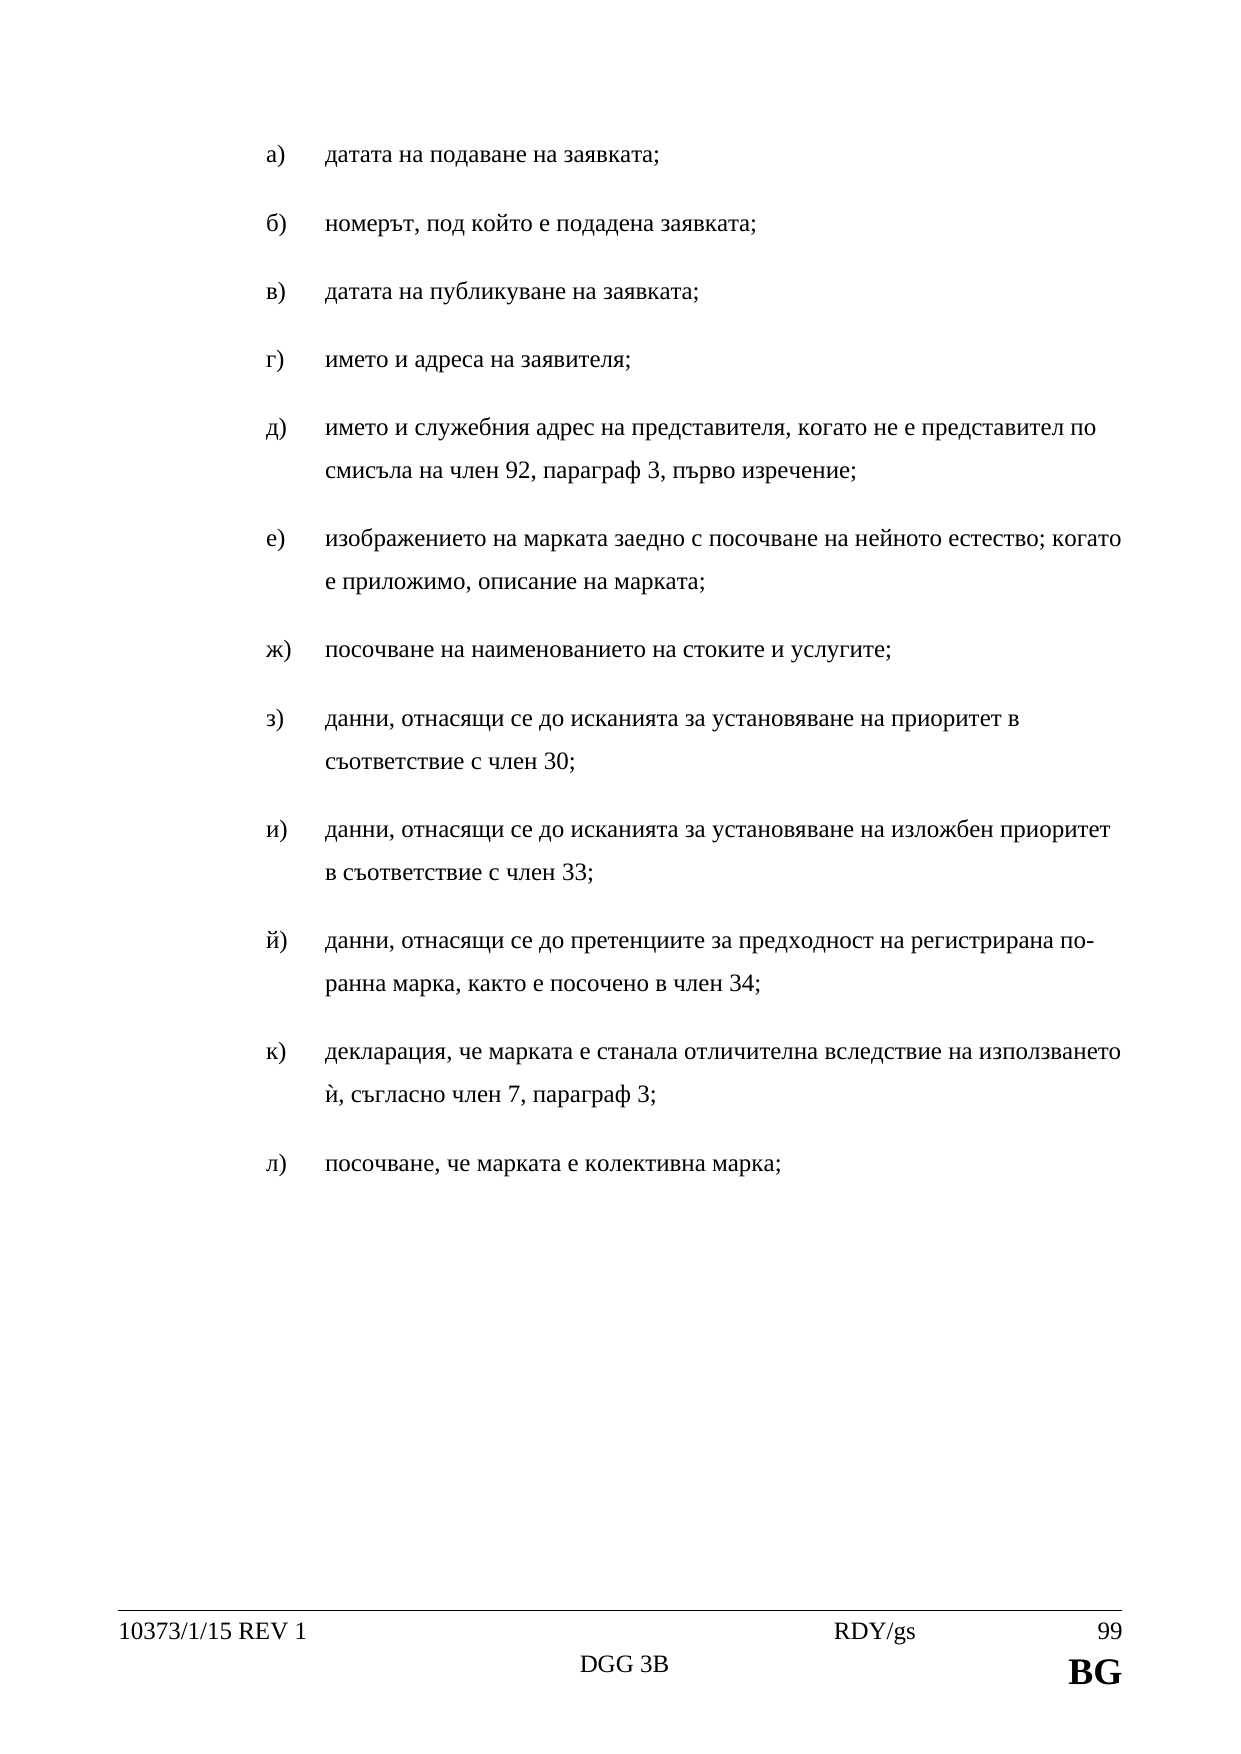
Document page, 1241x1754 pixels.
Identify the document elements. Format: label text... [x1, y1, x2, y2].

text и) данни, отнасящи се до исканията за установяване на изложбен приоритет в съответствие с член 33; [266, 814, 1122, 886]
text й) данни, отнасящи се до претенциите за предходност на регистрирана по-ранна марка, както е посочено в член 34; [266, 925, 1122, 997]
text в) датата на публикуване на заявката; [266, 276, 1122, 304]
text з) данни, отнасящи се до исканията за установяване на приоритет в съответствие с член 30; [266, 703, 1122, 774]
text а) датата на подаване на заявката; [266, 139, 1122, 168]
text б) номерът, под който е подадена заявката; [266, 208, 1122, 236]
text е) изображението на марката заедно с посочване на нейното естество; когато е приложимо, описание на марката; [266, 523, 1122, 595]
text л) посочване, че марката е колективна марка; [266, 1148, 1122, 1176]
text д) името и служебния адрес на представителя, когато не е представител по смисъла на член 92, параграф 3, първо изречение; [266, 412, 1122, 484]
text ж) посочване на наименованието на стоките и услугите; [266, 634, 1122, 663]
text г) името и адреса на заявителя; [266, 344, 1122, 373]
text к) декларация, че марката е станала отличителна вследствие на използването ѝ, съгласно член 7, параграф 3; [266, 1036, 1122, 1108]
